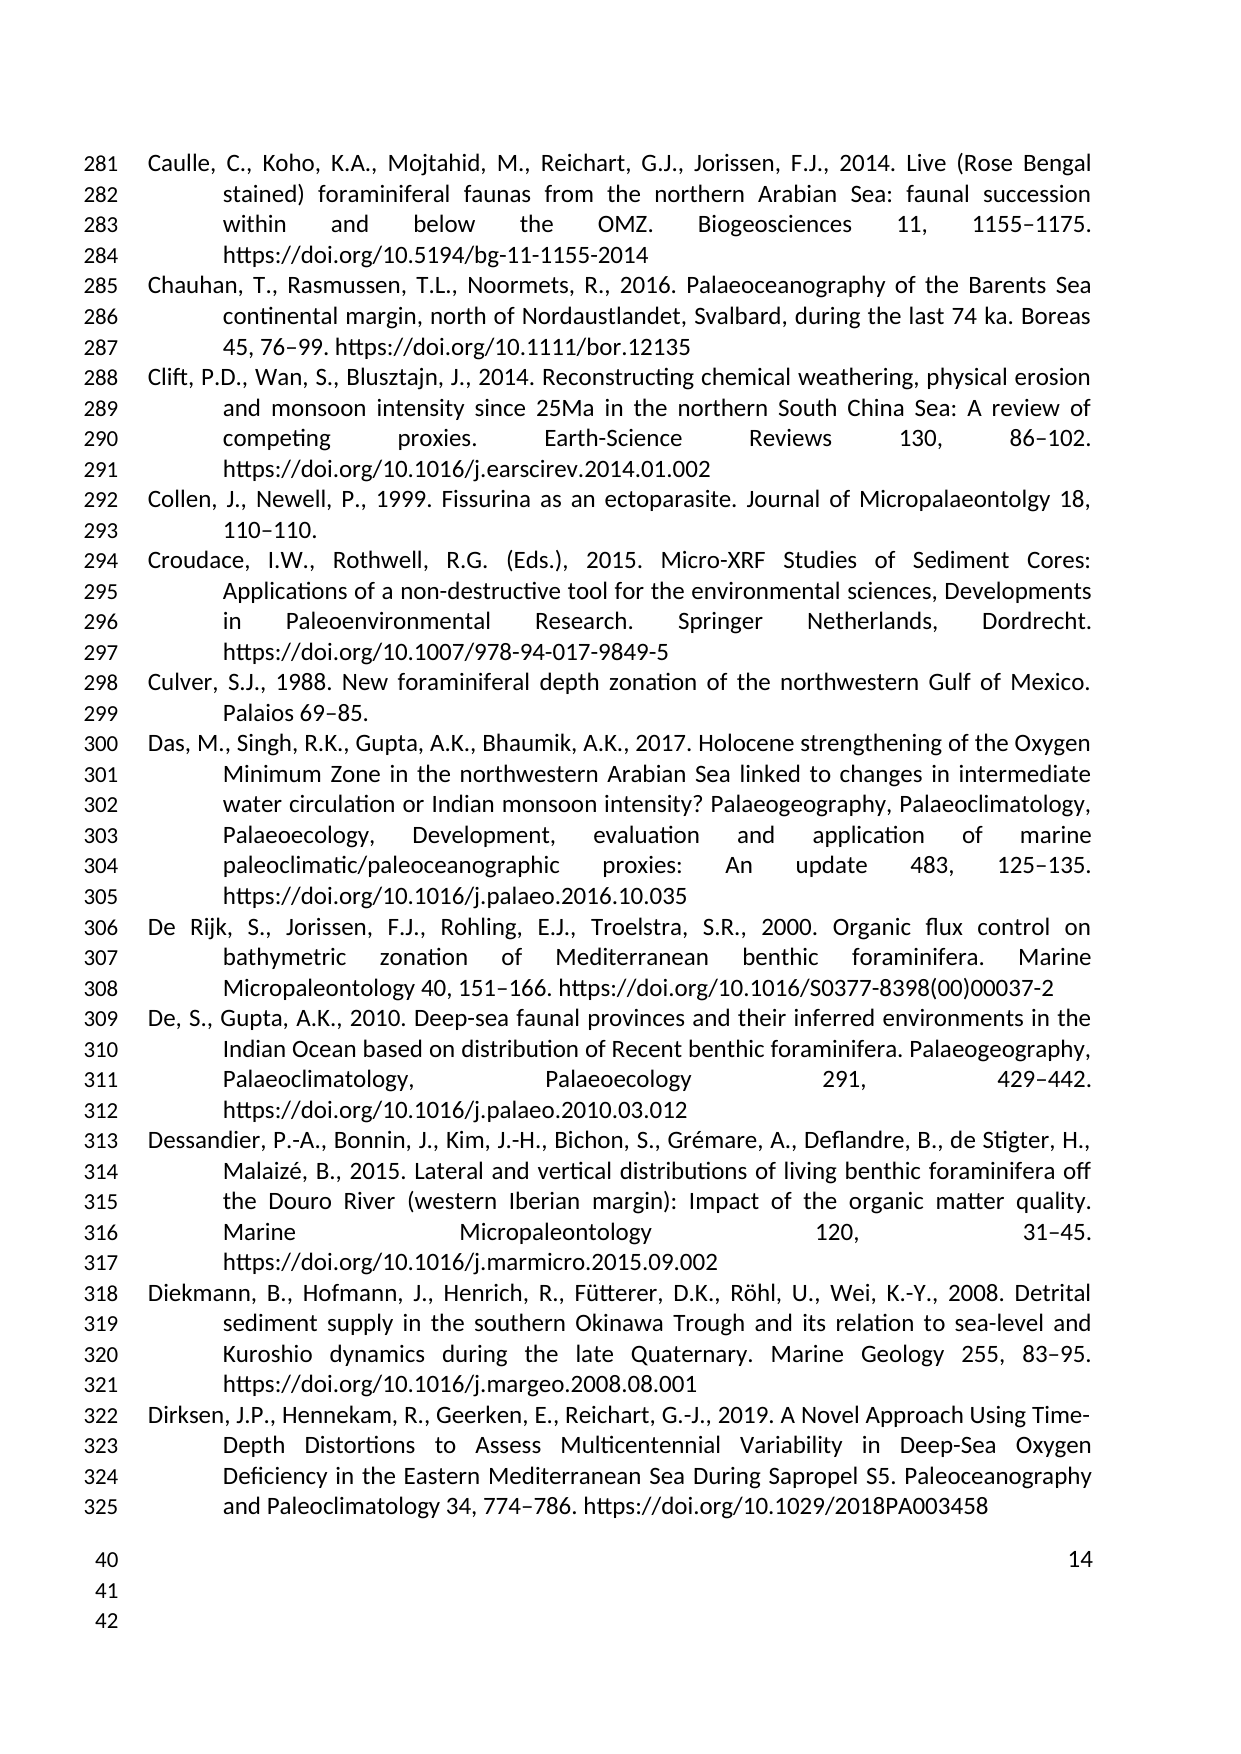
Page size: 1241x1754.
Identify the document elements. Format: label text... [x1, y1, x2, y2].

text Croudace, I.W., Rothwell, R.G. (Eds.), 2015. Micro-XRF Studies of Sediment Cores: Applications of a non-destructive tool for the environmental sciences, Developments in Paleoenvironmental Research. Springer Netherlands, Dordrecht. https://doi.org/10.1007/978-94-017-9849-5 [148, 544, 1093, 666]
text De Rijk, S., Jorissen, F.J., Rohling, E.J., Troelstra, S.R., 2000. Organic flux control on bathymetric zonation of Mediterranean benthic foraminifera. Marine Micropaleontology 40, 151–166. https://doi.org/10.1016/S0377-8398(00)00037-2 [148, 911, 1093, 1002]
text Dirksen, J.P., Hennekam, R., Geerken, E., Reichart, G.-J., 2019. A Novel Approach Using Time-Depth Distortions to Assess Multicentennial Variability in Deep-Sea Oxygen Deficiency in the Eastern Mediterranean Sea During Sapropel S5. Paleoceanography and Paleoclimatology 34, 774–786. https://doi.org/10.1029/2018PA003458 [148, 1399, 1093, 1521]
text Das, M., Singh, R.K., Gupta, A.K., Bhaumik, A.K., 2017. Holocene strengthening of the Oxygen Minimum Zone in the northwestern Arabian Sea linked to changes in intermediate water circulation or Indian monsoon intensity? Palaeogeography, Palaeoclimatology, Palaeoecology, Development, evaluation and application of marine paleoclimatic/paleoceanographic proxies: An update 483, 125–135. https://doi.org/10.1016/j.palaeo.2016.10.035 [148, 727, 1093, 911]
text Clift, P.D., Wan, S., Blusztajn, J., 2014. Reconstructing chemical weathering, physical erosion and monsoon intensity since 25Ma in the northern South China Sea: A review of competing proxies. Earth-Science Reviews 130, 86–102. https://doi.org/10.1016/j.earscirev.2014.01.002 [148, 361, 1093, 483]
text Chauhan, T., Rasmussen, T.L., Noormets, R., 2016. Palaeoceanography of the Barents Sea continental margin, north of Nordaustlandet, Svalbard, during the last 74 ka. Boreas 45, 76–99. https://doi.org/10.1111/bor.12135 [148, 270, 1093, 361]
text Collen, J., Newell, P., 1999. Fissurina as an ectoparasite. Journal of Micropalaeontolgy 18, 110–110. [148, 483, 1093, 544]
text Dessandier, P.-A., Bonnin, J., Kim, J.-H., Bichon, S., Grémare, A., Deflandre, B., de Stigter, H., Malaizé, B., 2015. Lateral and vertical distributions of living benthic foraminifera off the Douro River (western Iberian margin): Impact of the organic matter quality. Marine Micropaleontology 120, 31–45. https://doi.org/10.1016/j.marmicro.2015.09.002 [148, 1124, 1093, 1277]
text Diekmann, B., Hofmann, J., Henrich, R., Fütterer, D.K., Röhl, U., Wei, K.-Y., 2008. Detrital sediment supply in the southern Okinawa Trough and its relation to sea-level and Kuroshio dynamics during the late Quaternary. Marine Geology 255, 83–95. https://doi.org/10.1016/j.margeo.2008.08.001 [148, 1277, 1093, 1399]
text Caulle, C., Koho, K.A., Mojtahid, M., Reichart, G.J., Jorissen, F.J., 2014. Live (Rose Bengal stained) foraminiferal faunas from the northern Arabian Sea: faunal succession within and below the OMZ. Biogeosciences 11, 1155–1175. https://doi.org/10.5194/bg-11-1155-2014 [148, 148, 1093, 270]
text Culver, S.J., 1988. New foraminiferal depth zonation of the northwestern Gulf of Mexico. Palaios 69–85. [148, 666, 1093, 727]
text De, S., Gupta, A.K., 2010. Deep-sea faunal provinces and their inferred environments in the Indian Ocean based on distribution of Recent benthic foraminifera. Palaeogeography, Palaeoclimatology, Palaeoecology 291, 429–442. https://doi.org/10.1016/j.palaeo.2010.03.012 [148, 1002, 1093, 1124]
